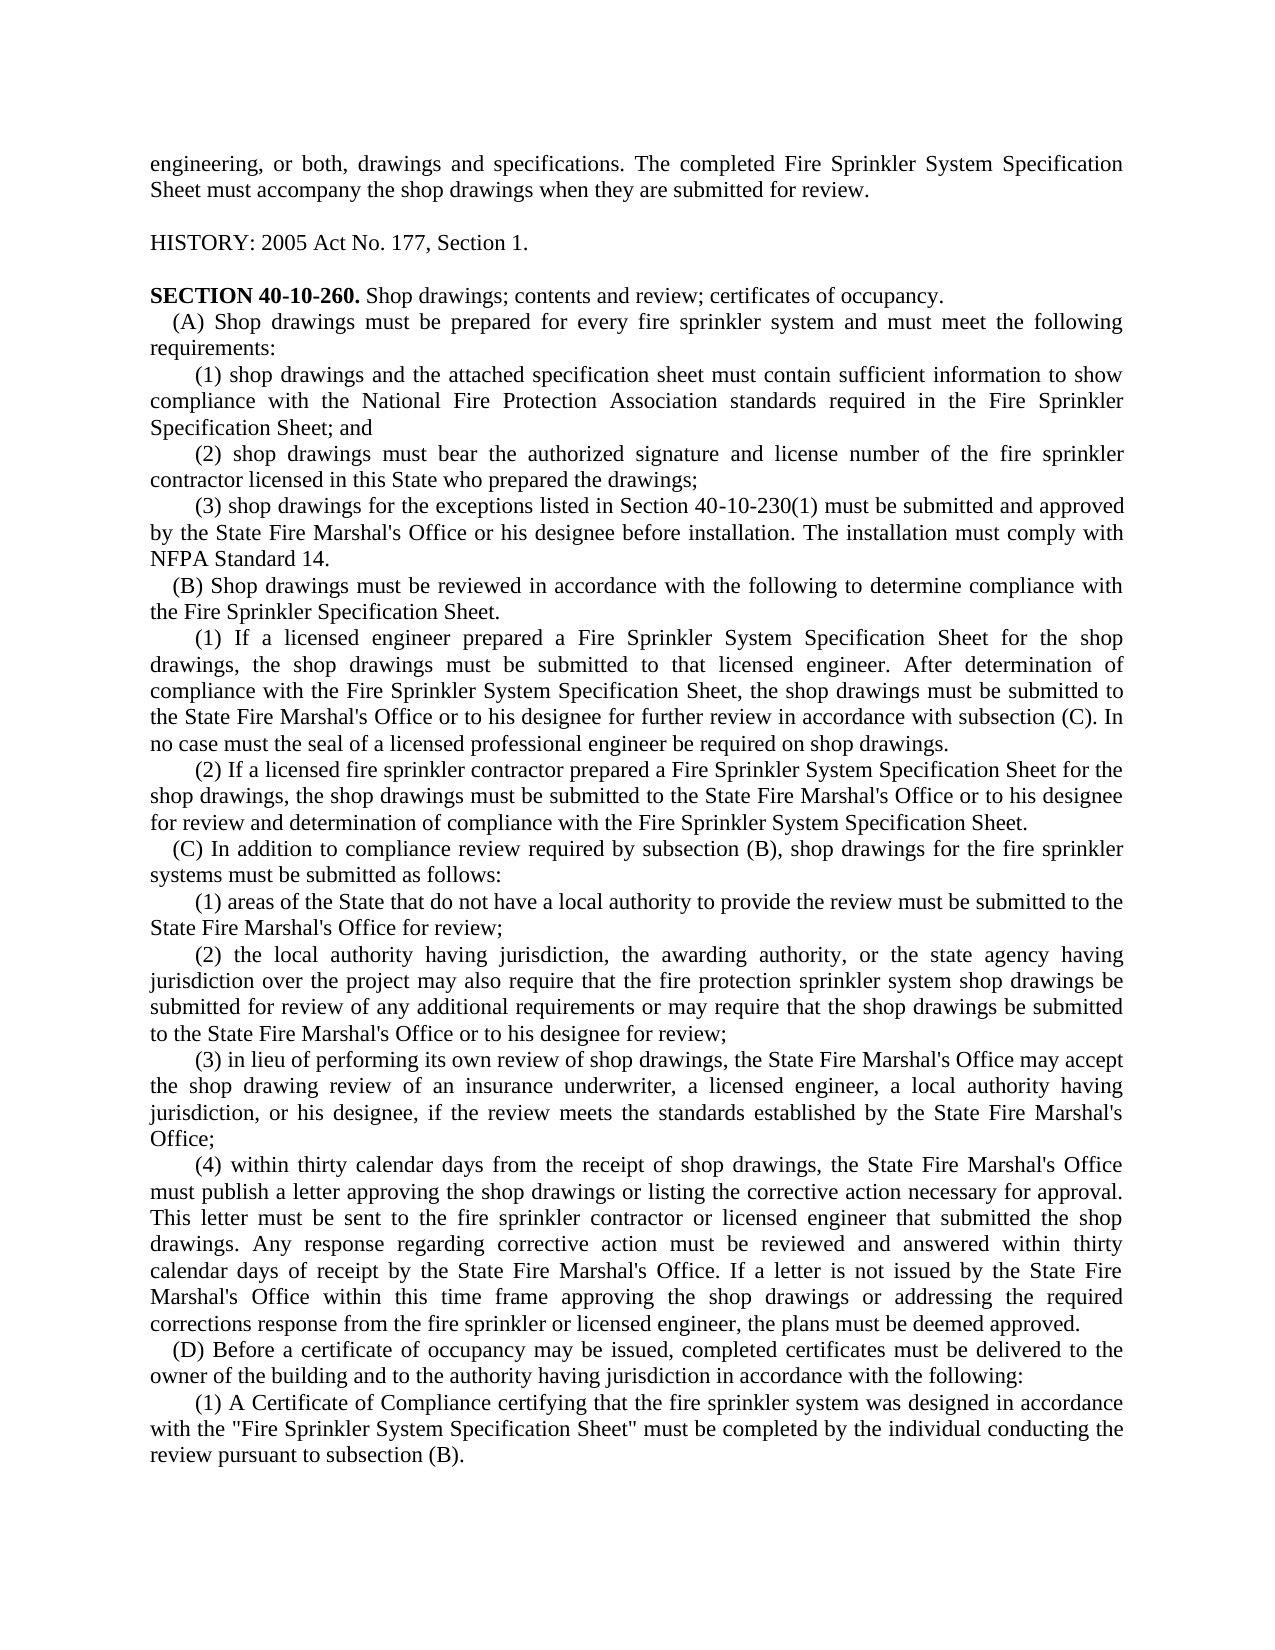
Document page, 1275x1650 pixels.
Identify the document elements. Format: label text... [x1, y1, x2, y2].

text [150, 150, 1125, 203]
text (D) Before a certificate of occupancy may be issued, completed certificates must be delivered to the owner of the building and to the authority having jurisdiction in accordance with the following: [150, 1336, 1125, 1389]
text HISTORY: 2005 Act No. 177, Section 1. [150, 229, 1125, 255]
text (2) If a licensed fire sprinkler contractor prepared a Fire Sprinkler System Specification Sheet for the shop drawings, the shop drawings must be submitted to the State Fire Marshal's Office or to his designee for review and determination of compliance with the Fire Sprinkler System Specification Sheet. [150, 756, 1125, 835]
text (1) shop drawings and the attached specification sheet must contain sufficient information to show compliance with the National Fire Protection Association standards required in the Fire Sprinkler Specification Sheet; and [150, 361, 1125, 440]
text (C) In addition to compliance review required by subsection (B), shop drawings for the fire sprinkler systems must be submitted as follows: [150, 835, 1125, 888]
text SECTION 40-10-260. Shop drawings; contents and review; certificates of occupancy. [150, 282, 1125, 308]
text (1) A Certificate of Compliance certifying that the fire sprinkler system was designed in accordance with the "Fire Sprinkler System Specification Sheet" must be completed by the individual conducting the review pursuant to subsection (B). [150, 1389, 1125, 1468]
text (1) If a licensed engineer prepared a Fire Sprinkler System Specification Sheet for the shop drawings, the shop drawings must be submitted to that licensed engineer. After determination of compliance with the Fire Sprinkler System Specification Sheet, the shop drawings must be submitted to the State Fire Marshal's Office or to his designee for further review in accordance with subsection (C). In no case must the seal of a licensed professional engineer be required on shop drawings. [150, 624, 1125, 756]
text (A) Shop drawings must be prepared for every fire sprinkler system and must meet the following requirements: [150, 308, 1125, 361]
text (3) in lieu of performing its own review of shop drawings, the State Fire Marshal's Office may accept the shop drawing review of an insurance underwriter, a licensed engineer, a local authority having jurisdiction, or his designee, if the review meets the standards established by the State Fire Marshal's Office; [150, 1046, 1125, 1151]
text (1) areas of the State that do not have a local authority to provide the review must be submitted to the State Fire Marshal's Office for review; [150, 888, 1125, 941]
text (B) Shop drawings must be reviewed in accordance with the following to determine compliance with the Fire Sprinkler Specification Sheet. [150, 572, 1125, 624]
text (3) shop drawings for the exceptions listed in Section 40-10-230(1) must be submitted and approved by the State Fire Marshal's Office or his designee before installation. The installation must comply with NFPA Standard 14. [150, 493, 1125, 572]
text (2) the local authority having jurisdiction, the awarding authority, or the state agency having jurisdiction over the project may also require that the fire protection sprinkler system shop drawings be submitted for review of any additional requirements or may require that the shop drawings be submitted to the State Fire Marshal's Office or to his designee for review; [150, 941, 1125, 1046]
text (4) within thirty calendar days from the receipt of shop drawings, the State Fire Marshal's Office must publish a letter approving the shop drawings or listing the corrective action necessary for approval. This letter must be sent to the fire sprinkler contractor or licensed engineer that submitted the shop drawings. Any response regarding corrective action must be reviewed and answered within thirty calendar days of receipt by the State Fire Marshal's Office. If a letter is not issued by the State Fire Marshal's Office within this time frame approving the shop drawings or addressing the required corrections response from the fire sprinkler or licensed engineer, the plans must be deemed approved. [150, 1151, 1125, 1336]
text (2) shop drawings must bear the authorized signature and license number of the fire sprinkler contractor licensed in this State who prepared the drawings; [150, 440, 1125, 493]
